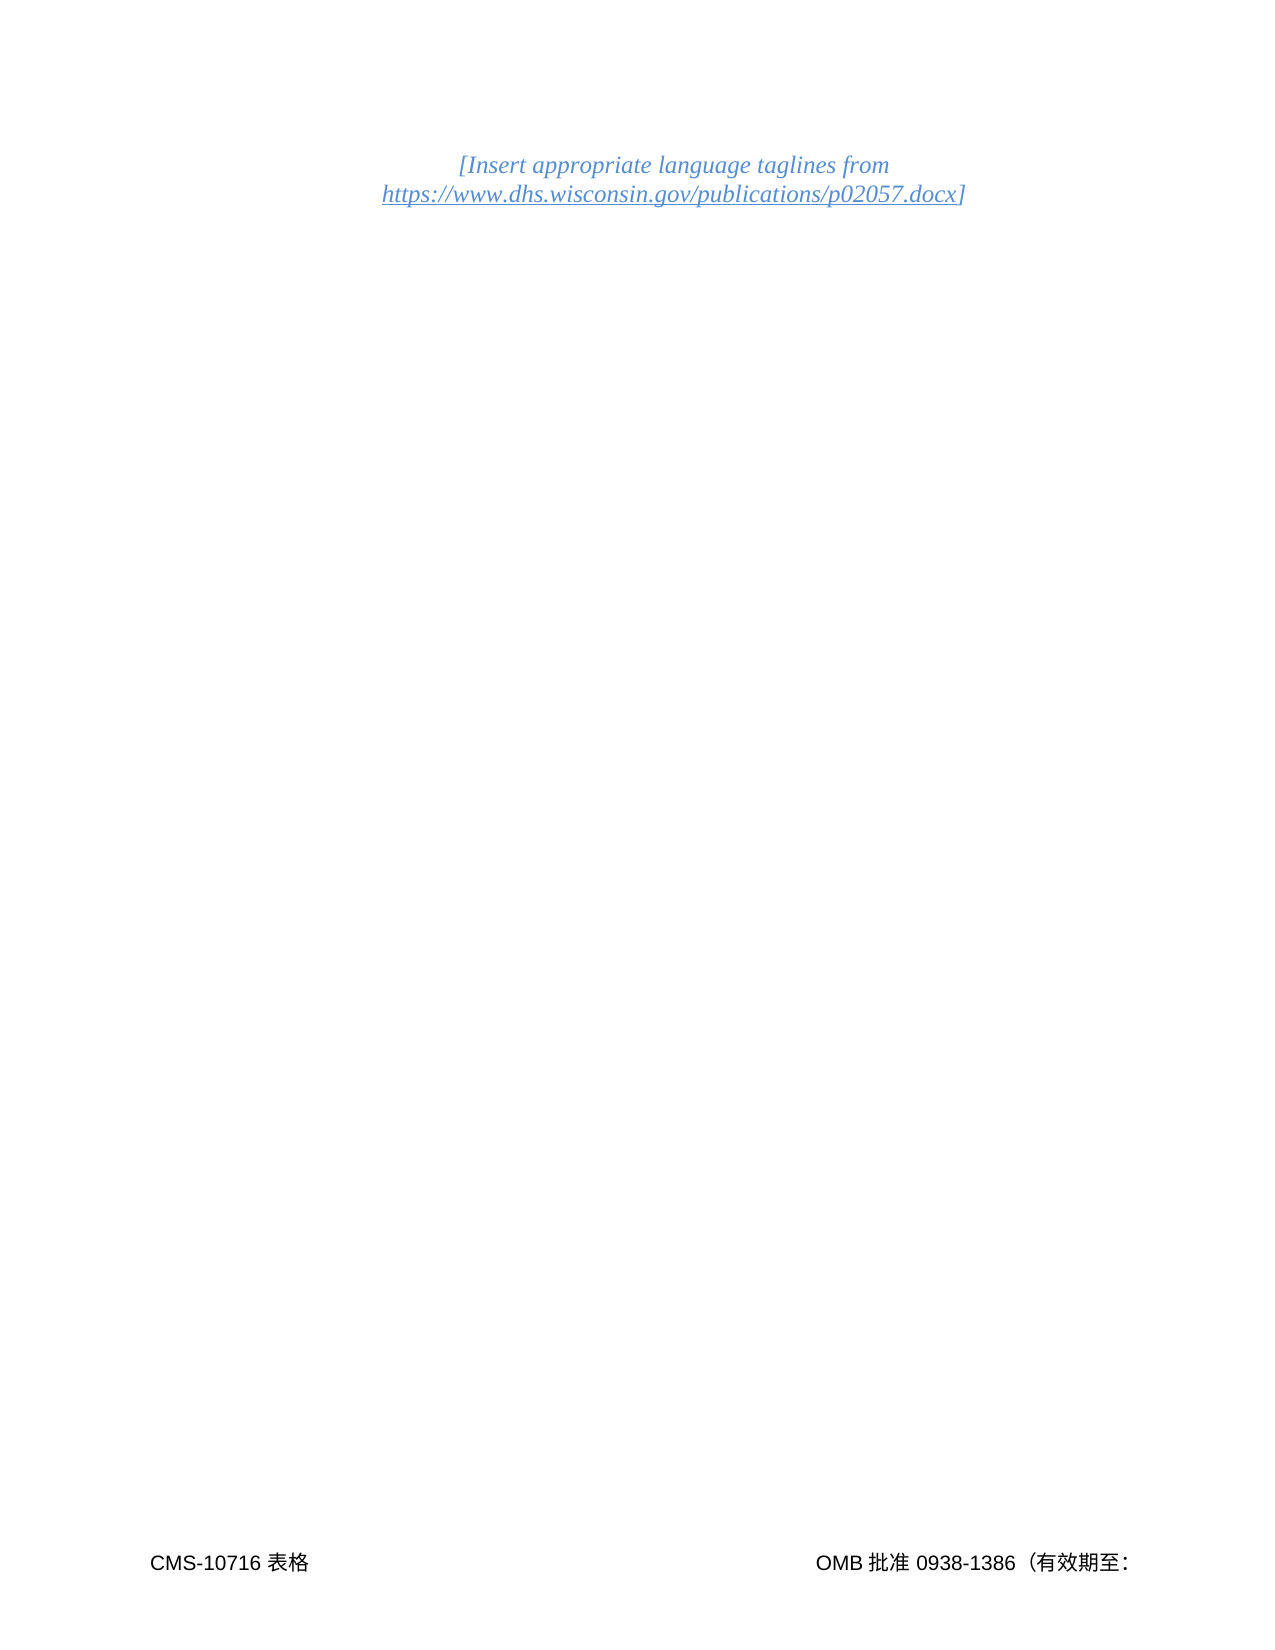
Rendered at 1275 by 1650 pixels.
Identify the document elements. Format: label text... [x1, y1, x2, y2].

list [Insert appropriate language taglines from https://www.dhs.wisconsin.gov/publications/p02057.docx] [225, 150, 1125, 207]
